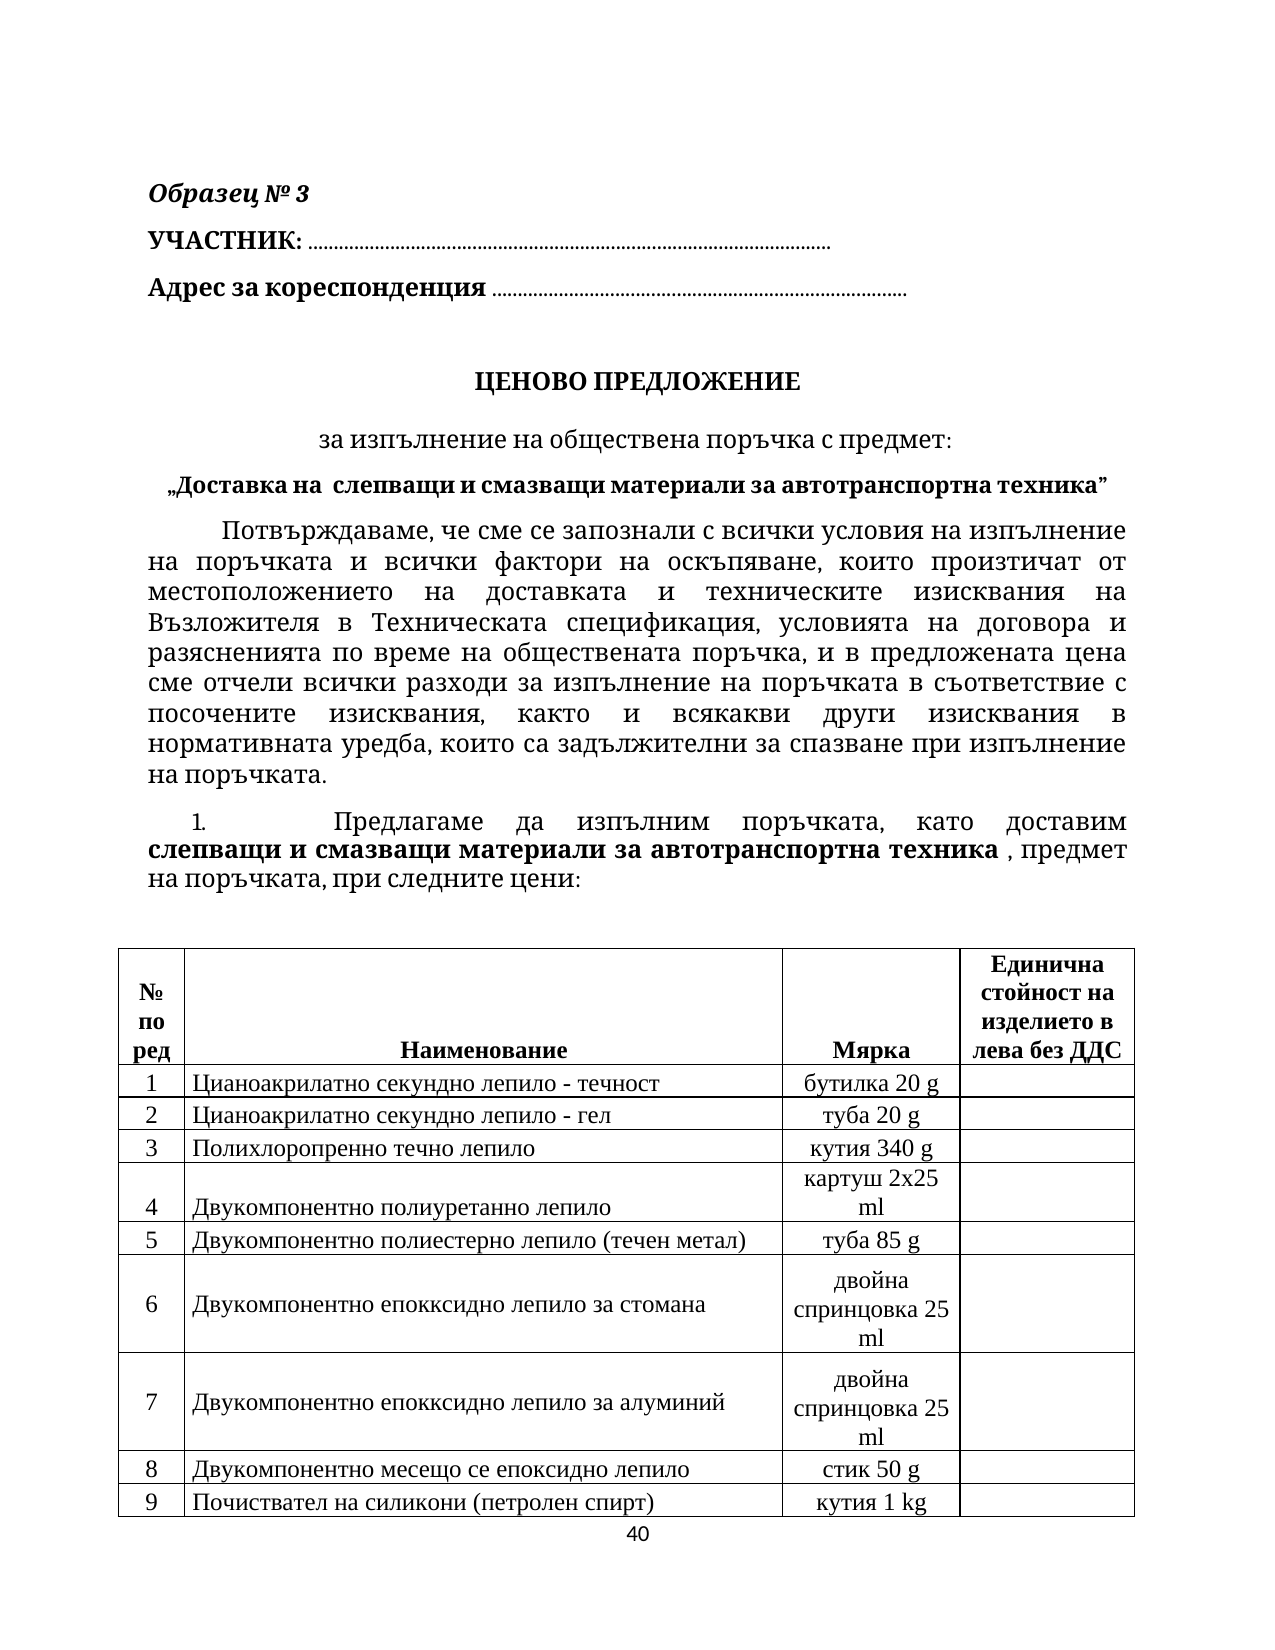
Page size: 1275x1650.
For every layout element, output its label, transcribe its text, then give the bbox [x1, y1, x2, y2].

table_cell бутилка 20 g [783, 1065, 959, 1096]
table_header № по ред [119, 949, 184, 1064]
text УЧАСТНИК: ...................................................................................................... [73, 227, 1127, 256]
table_cell Двукомпонентно епокксидно лепило за стомана [185, 1255, 782, 1352]
table_cell кутия 340 g [783, 1130, 959, 1162]
table_cell [961, 1255, 1134, 1352]
table_cell [961, 1098, 1134, 1129]
table_header Наименование [185, 949, 782, 1064]
text Адрес за кореспонденция ................................................................................. [73, 274, 1127, 303]
table_cell [961, 1451, 1134, 1483]
table_cell [961, 1130, 1134, 1162]
table_cell Полихлоропренно течно лепило [185, 1130, 782, 1162]
table_cell Цианоакрилатно секундно лепило - течност [185, 1065, 782, 1096]
table_cell картуш 2х25 ml [783, 1163, 959, 1221]
table_cell кутия 1 kg [783, 1484, 959, 1516]
table_header Мярка [783, 949, 959, 1064]
table_cell 4 [119, 1163, 184, 1221]
table_cell Двукомпонентно епокксидно лепило за алуминий [185, 1353, 782, 1450]
table_cell 5 [119, 1222, 184, 1253]
table_cell туба 85 g [783, 1222, 959, 1253]
table_cell [961, 1353, 1134, 1450]
table_cell 9 [119, 1484, 184, 1516]
table_cell 7 [119, 1353, 184, 1450]
table_cell Двукомпонентно месещо се епоксидно лепило [185, 1451, 782, 1483]
table_cell Двукомпонентно полиуретанно лепило [185, 1163, 782, 1221]
table_cell [961, 1484, 1134, 1516]
table_cell двойна спринцовка 25 ml [783, 1255, 959, 1352]
table_cell 6 [119, 1255, 184, 1352]
text Потвърждаваме, че сме се запознали с всички условия на изпълнение на поръчката и всички фактори на оскъпяване, които произтичат от местоположението на доставката и техническите изисквания на Възложителя в Техническата спецификация, условията на договора и разясненията по време на обществената поръчка, и в предложената цена сме отчели всички разходи за изпълнение на поръчката в съответствие с посочените изисквания, както и всякакви други изисквания в нормативната уредба, които са задължителни за спазване при изпълнение на поръчката. [148, 517, 1127, 789]
table_cell [961, 1065, 1134, 1096]
table_cell стик 50 g [783, 1451, 959, 1483]
list Предлагаме да изпълним поръчката, като доставим слепващи и смазващи материали за автотранспортна техника , предмет на поръчката, при следните цени: [148, 808, 1127, 894]
table_cell 8 [119, 1451, 184, 1483]
table_cell 1 [119, 1065, 184, 1096]
table_cell Почиствател на силикони (петролен спирт) [185, 1484, 782, 1516]
text „Доставка на слепващи и смазващи материали за автотранспортна техника” [148, 473, 1127, 499]
table_cell Цианоакрилатно секундно лепило - гел [185, 1098, 782, 1129]
text за изпълнение на обществена поръчка с предмет: [148, 426, 1123, 454]
text Образец № 3 [148, 180, 1127, 209]
table_cell туба 20 g [783, 1098, 959, 1129]
table_cell 3 [119, 1130, 184, 1162]
table_header Единична стойност на изделието в лева без ДДС [961, 949, 1134, 1064]
table_cell [961, 1163, 1134, 1221]
table_cell двойна спринцовка 25 ml [783, 1353, 959, 1450]
table_cell [961, 1222, 1134, 1253]
table_cell Двукомпонентно полиестерно лепило (течен метал) [185, 1222, 782, 1253]
table_cell 2 [119, 1098, 184, 1129]
text ЦЕНОВО ПРЕДЛОЖЕНИЕ [148, 368, 1127, 407]
